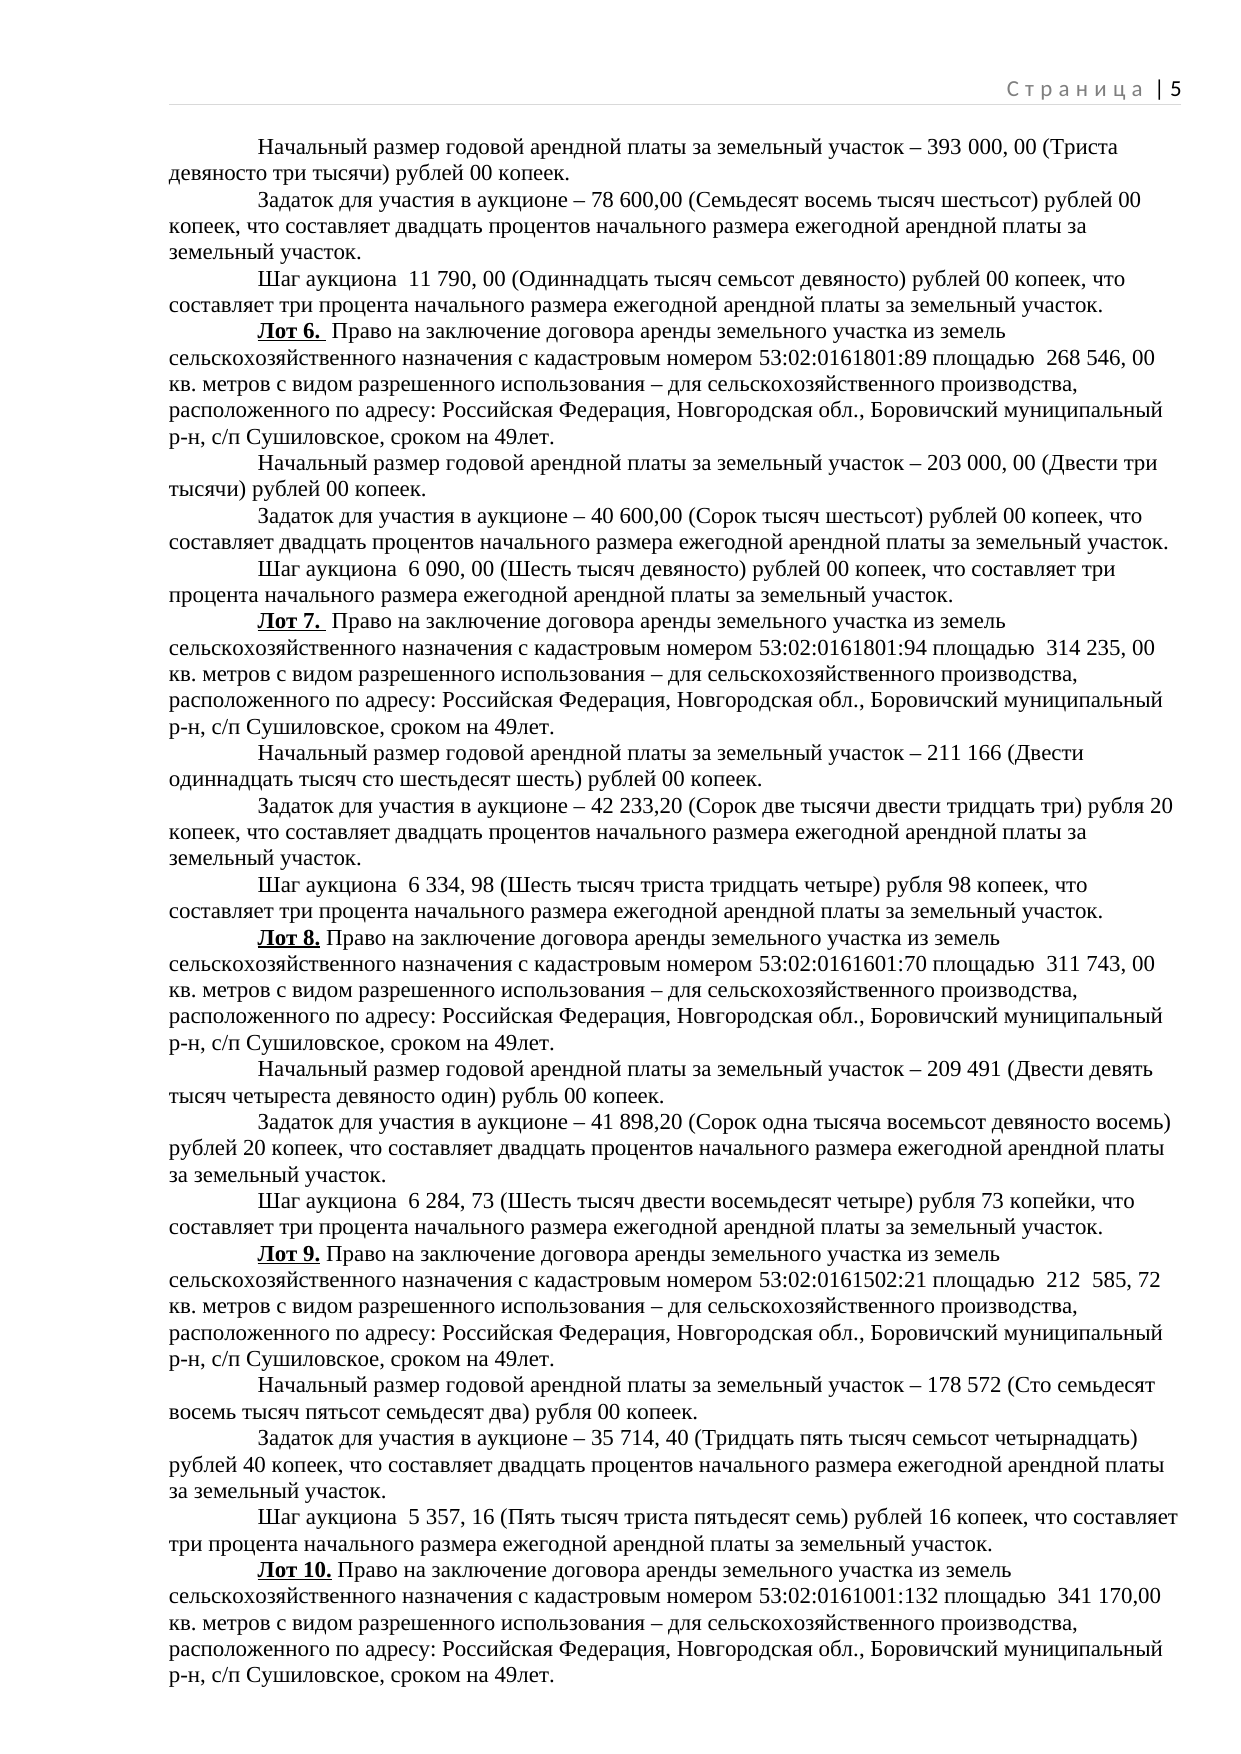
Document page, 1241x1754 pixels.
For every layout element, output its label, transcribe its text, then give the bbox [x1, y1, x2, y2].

text Начальный размер годовой арендной платы за земельный участок – 178 572 (Сто семьдесят восемь тысяч пятьсот семьдесят два) рубля 00 копеек. [169, 1372, 1181, 1424]
text Начальный размер годовой арендной платы за земельный участок – 393 000, 00 (Триста девяносто три тысячи) рублей 00 копеек. [169, 133, 1181, 186]
text Шаг аукциона 6 334, 98 (Шесть тысяч триста тридцать четыре) рубля 98 копеек, что составляет три процента начального размера ежегодной арендной платы за земельный участок. [169, 871, 1181, 923]
text Шаг аукциона 6 284, 73 (Шесть тысяч двести восемьдесят четыре) рубля 73 копейки, что составляет три процента начального размера ежегодной арендной платы за земельный участок. [169, 1187, 1181, 1240]
text Задаток для участия в аукционе – 78 600,00 (Семьдесят восемь тысяч шестьсот) рублей 00 копеек, что составляет двадцать процентов начального размера ежегодной арендной платы за земельный участок. [169, 186, 1181, 265]
text Лот 10. Право на заключение договора аренды земельного участка из земель сельскохозяйственного назначения с кадастровым номером 53:02:0161001:132 площадью 341 170,00 кв. метров с видом разрешенного использования – для сельскохозяйственного производства, расположенного по адресу: Российская Федерация, Новгородская обл., Боровичский муниципальный р-н, с/п Сушиловское, сроком на 49лет. [169, 1556, 1181, 1688]
text Шаг аукциона 11 790, 00 (Одиннадцать тысяч семьсот девяносто) рублей 00 копеек, что составляет три процента начального размера ежегодной арендной платы за земельный участок. [169, 265, 1181, 317]
text Задаток для участия в аукционе – 42 233,20 (Сорок две тысячи двести тридцать три) рубля 20 копеек, что составляет двадцать процентов начального размера ежегодной арендной платы за земельный участок. [169, 792, 1181, 871]
text Начальный размер годовой арендной платы за земельный участок – 211 166 (Двести одиннадцать тысяч сто шестьдесят шесть) рублей 00 копеек. [169, 739, 1181, 792]
text Лот 6. Право на заключение договора аренды земельного участка из земель сельскохозяйственного назначения с кадастровым номером 53:02:0161801:89 площадью 268 546, 00 кв. метров с видом разрешенного использования – для сельскохозяйственного производства, расположенного по адресу: Российская Федерация, Новгородская обл., Боровичский муниципальный р-н, с/п Сушиловское, сроком на 49лет. [169, 317, 1181, 449]
text Задаток для участия в аукционе – 41 898,20 (Сорок одна тысяча восемьсот девяносто восемь) рублей 20 копеек, что составляет двадцать процентов начального размера ежегодной арендной платы за земельный участок. [169, 1108, 1181, 1187]
text Шаг аукциона 5 357, 16 (Пять тысяч триста пятьдесят семь) рублей 16 копеек, что составляет три процента начального размера ежегодной арендной платы за земельный участок. [169, 1503, 1181, 1556]
text Начальный размер годовой арендной платы за земельный участок – 203 000, 00 (Двести три тысячи) рублей 00 копеек. [169, 449, 1181, 502]
text Начальный размер годовой арендной платы за земельный участок – 209 491 (Двести девять тысяч четыреста девяносто один) рубль 00 копеек. [169, 1055, 1181, 1108]
text Задаток для участия в аукционе – 35 714, 40 (Тридцать пять тысяч семьсот четырнадцать) рублей 40 копеек, что составляет двадцать процентов начального размера ежегодной арендной платы за земельный участок. [169, 1424, 1181, 1503]
text Задаток для участия в аукционе – 40 600,00 (Сорок тысяч шестьсот) рублей 00 копеек, что составляет двадцать процентов начального размера ежегодной арендной платы за земельный участок. [169, 502, 1181, 554]
text Шаг аукциона 6 090, 00 (Шесть тысяч девяносто) рублей 00 копеек, что составляет три процента начального размера ежегодной арендной платы за земельный участок. [169, 554, 1181, 607]
text Лот 9. Право на заключение договора аренды земельного участка из земель сельскохозяйственного назначения с кадастровым номером 53:02:0161502:21 площадью 212 585, 72 кв. метров с видом разрешенного использования – для сельскохозяйственного производства, расположенного по адресу: Российская Федерация, Новгородская обл., Боровичский муниципальный р-н, с/п Сушиловское, сроком на 49лет. [169, 1240, 1181, 1372]
text Лот 8. Право на заключение договора аренды земельного участка из земель сельскохозяйственного назначения с кадастровым номером 53:02:0161601:70 площадью 311 743, 00 кв. метров с видом разрешенного использования – для сельскохозяйственного производства, расположенного по адресу: Российская Федерация, Новгородская обл., Боровичский муниципальный р-н, с/п Сушиловское, сроком на 49лет. [169, 923, 1181, 1055]
text Лот 7. Право на заключение договора аренды земельного участка из земель сельскохозяйственного назначения с кадастровым номером 53:02:0161801:94 площадью 314 235, 00 кв. метров с видом разрешенного использования – для сельскохозяйственного производства, расположенного по адресу: Российская Федерация, Новгородская обл., Боровичский муниципальный р-н, с/п Сушиловское, сроком на 49лет. [169, 607, 1181, 739]
